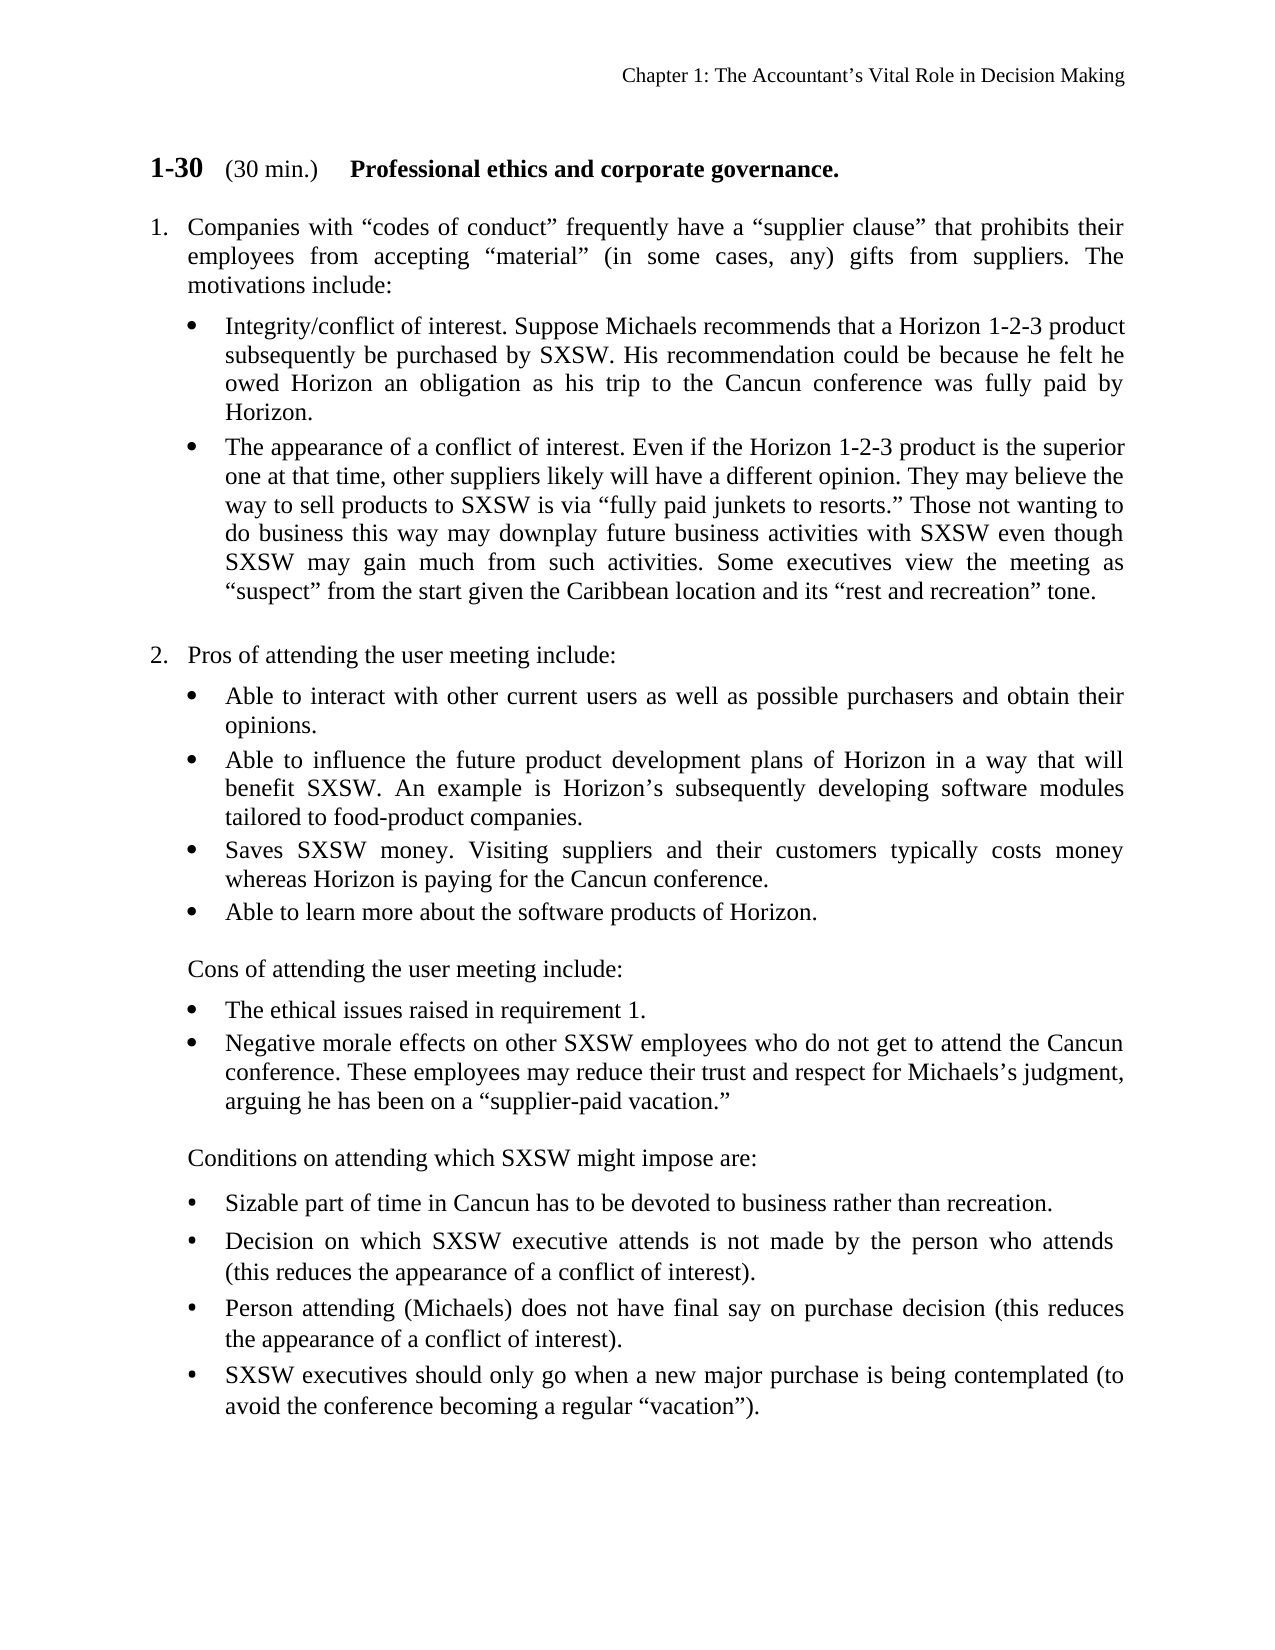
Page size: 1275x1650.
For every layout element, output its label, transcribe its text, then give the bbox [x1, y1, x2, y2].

list Person attending (Michaels) does not have final say on purchase decision (this reduces the appearance of a conflict of interest). [187, 1290, 1125, 1353]
text Conditions on attending which SXSW might impose are: [187, 1143, 1125, 1172]
list Sizable part of time in Cancun has to be devoted to business rather than recreation. [187, 1185, 1125, 1219]
list Able to interact with other current users as well as possible purchasers and obtain their opinions. [187, 681, 1125, 738]
list Able to learn more about the software products of Horizon. [187, 897, 1125, 926]
list Able to influence the future product development plans of Horizon in a way that will benefit SXSW. An example is Horizon’s subsequently developing software modules tailored to food-product companies. [187, 745, 1125, 831]
list Integrity/conflict of interest. Suppose Michaels recommends that a Horizon 1-2-3 product subsequently be purchased by SXSW. His recommendation could be because he felt he owed Horizon an obligation as his trip to the Cancun conference was fully paid by Horizon. [187, 311, 1125, 426]
list The ethical issues raised in requirement 1. [187, 996, 1125, 1024]
text Cons of attending the user meeting include: [187, 954, 1125, 983]
text 1. Companies with “codes of conduct” frequently have a “supplier clause” that prohibits their employees from accepting “material” (in some cases, any) gifts from suppliers. The motivations include: [150, 212, 1125, 298]
list The appearance of a conflict of interest. Even if the Horizon 1-2-3 product is the superior one at that time, other suppliers likely will have a different opinion. They may believe the way to sell products to SXSW is via “fully paid junkets to resorts.” Those not wanting to do business this way may downplay future business activities with SXSW even though SXSW may gain much from such activities. Some executives view the meeting as “suspect” from the start given the Caribbean location and its “rest and recreation” tone. [187, 432, 1125, 605]
list Saves SXSW money. Visiting suppliers and their customers typically costs money whereas Horizon is paying for the Cancun conference. [187, 835, 1125, 893]
list SXSW executives should only go when a new major purchase is being contemplated (to avoid the conference becoming a regular “vacation”). [187, 1357, 1125, 1420]
text 2. Pros of attending the user meeting include: [150, 640, 1125, 668]
list Decision on which SXSW executive attends is not made by the person who attends (this reduces the appearance of a conflict of interest). [187, 1223, 1125, 1286]
text 1-30 (30 min.) Professional ethics and corporate governance. [150, 150, 1125, 183]
list Negative morale effects on other SXSW employees who do not get to attend the Cancun conference. These employees may reduce their trust and respect for Michaels’s judgment, arguing he has been on a “supplier-paid vacation.” [187, 1028, 1125, 1115]
